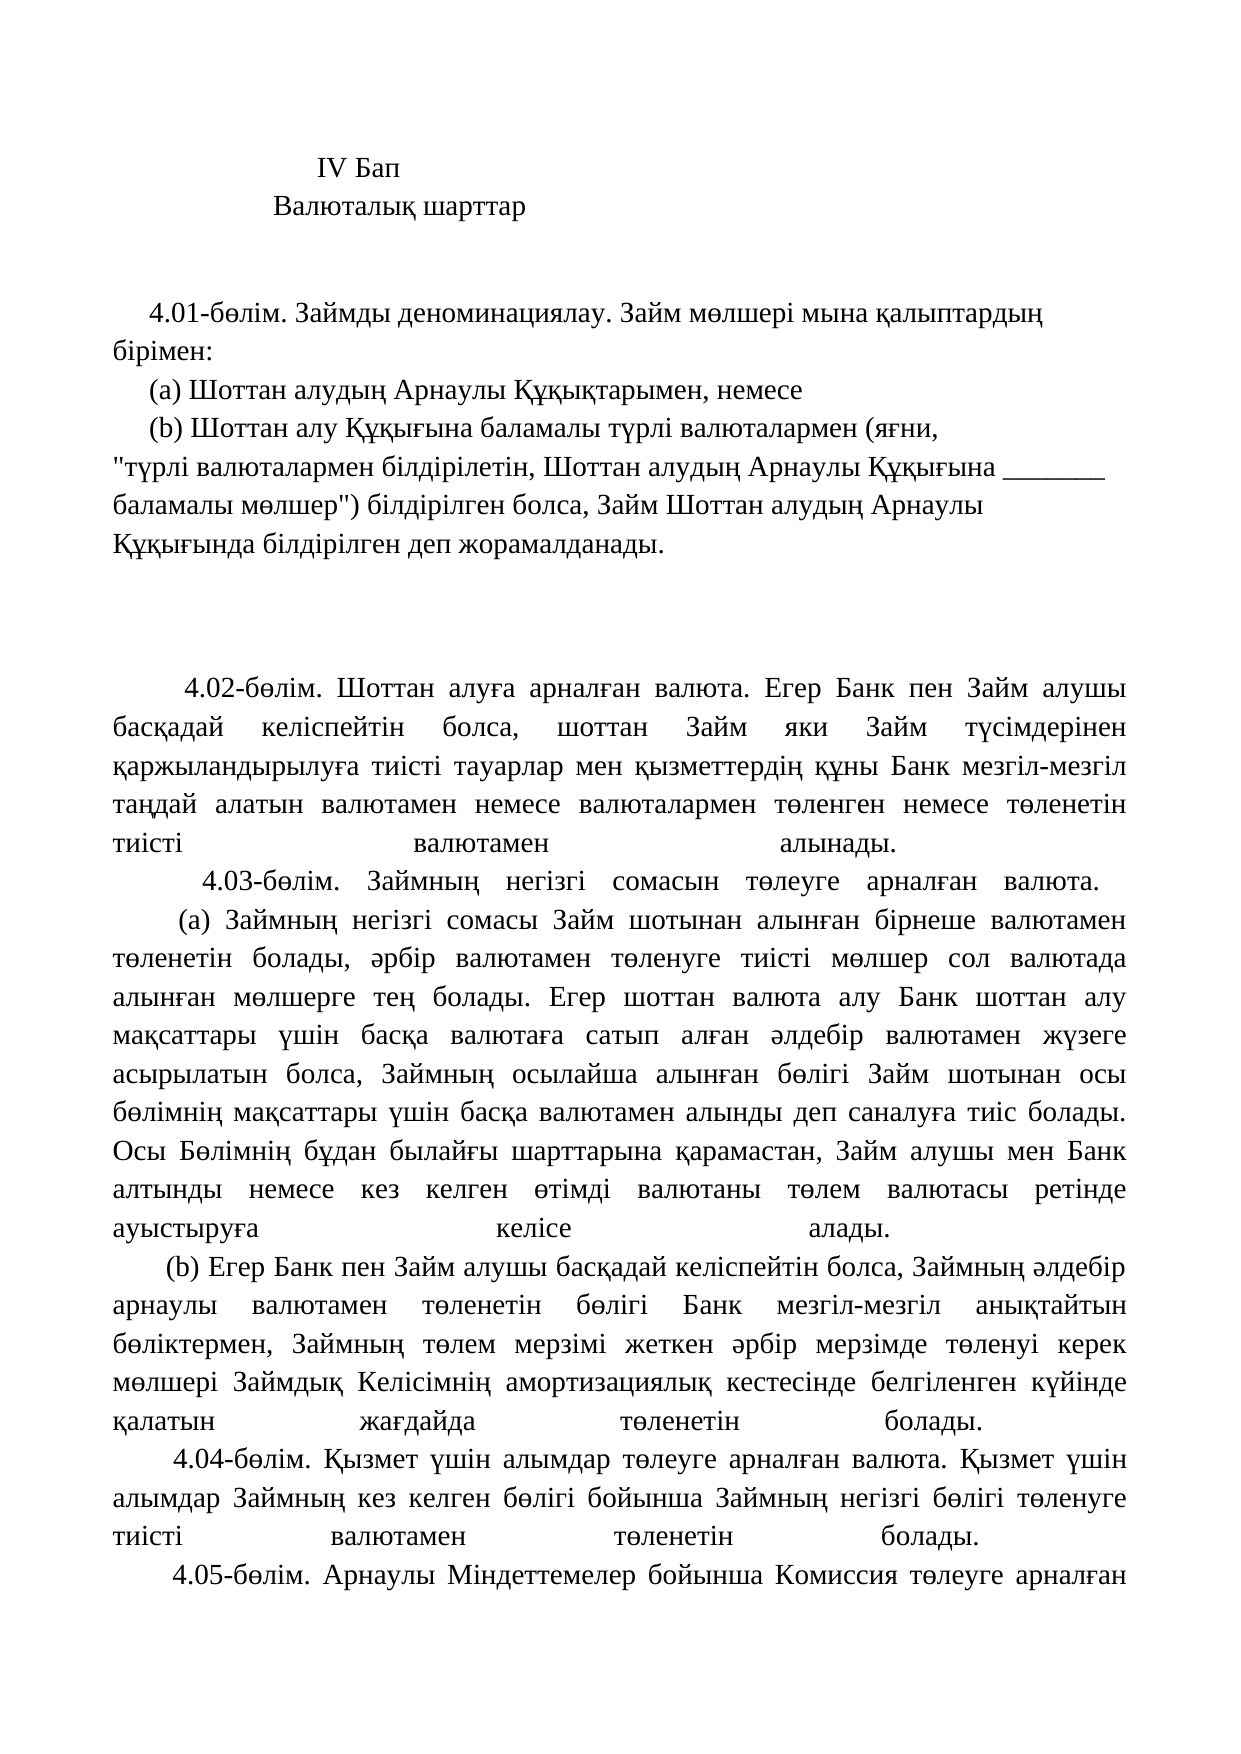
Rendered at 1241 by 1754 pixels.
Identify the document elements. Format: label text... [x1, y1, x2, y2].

text 4.01-бөлім. Займды деноминациялау. Займ мөлшері мына қалыптардың [112, 295, 1128, 328]
text "түрлі валюталармен білдірілетін, Шоттан алудың Арнаулы Құқығына _______ [112, 449, 1128, 482]
text IV Бап [112, 150, 1128, 183]
text Құқығында білдірілген деп жорамалданады. [112, 526, 1128, 559]
text (b) Шоттан алу Құқығына баламалы түрлі валюталармен (яғни, [112, 410, 1128, 444]
text Валюталық шарттар [112, 188, 1128, 222]
text бірімен: [112, 333, 1128, 367]
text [112, 632, 1128, 1591]
text баламалы мөлшер") білдірілген болса, Займ Шоттан алудың Арнаулы [112, 487, 1128, 521]
text (а) Шоттан алудың Арнаулы Құқықтарымен, немесе [112, 372, 1128, 405]
